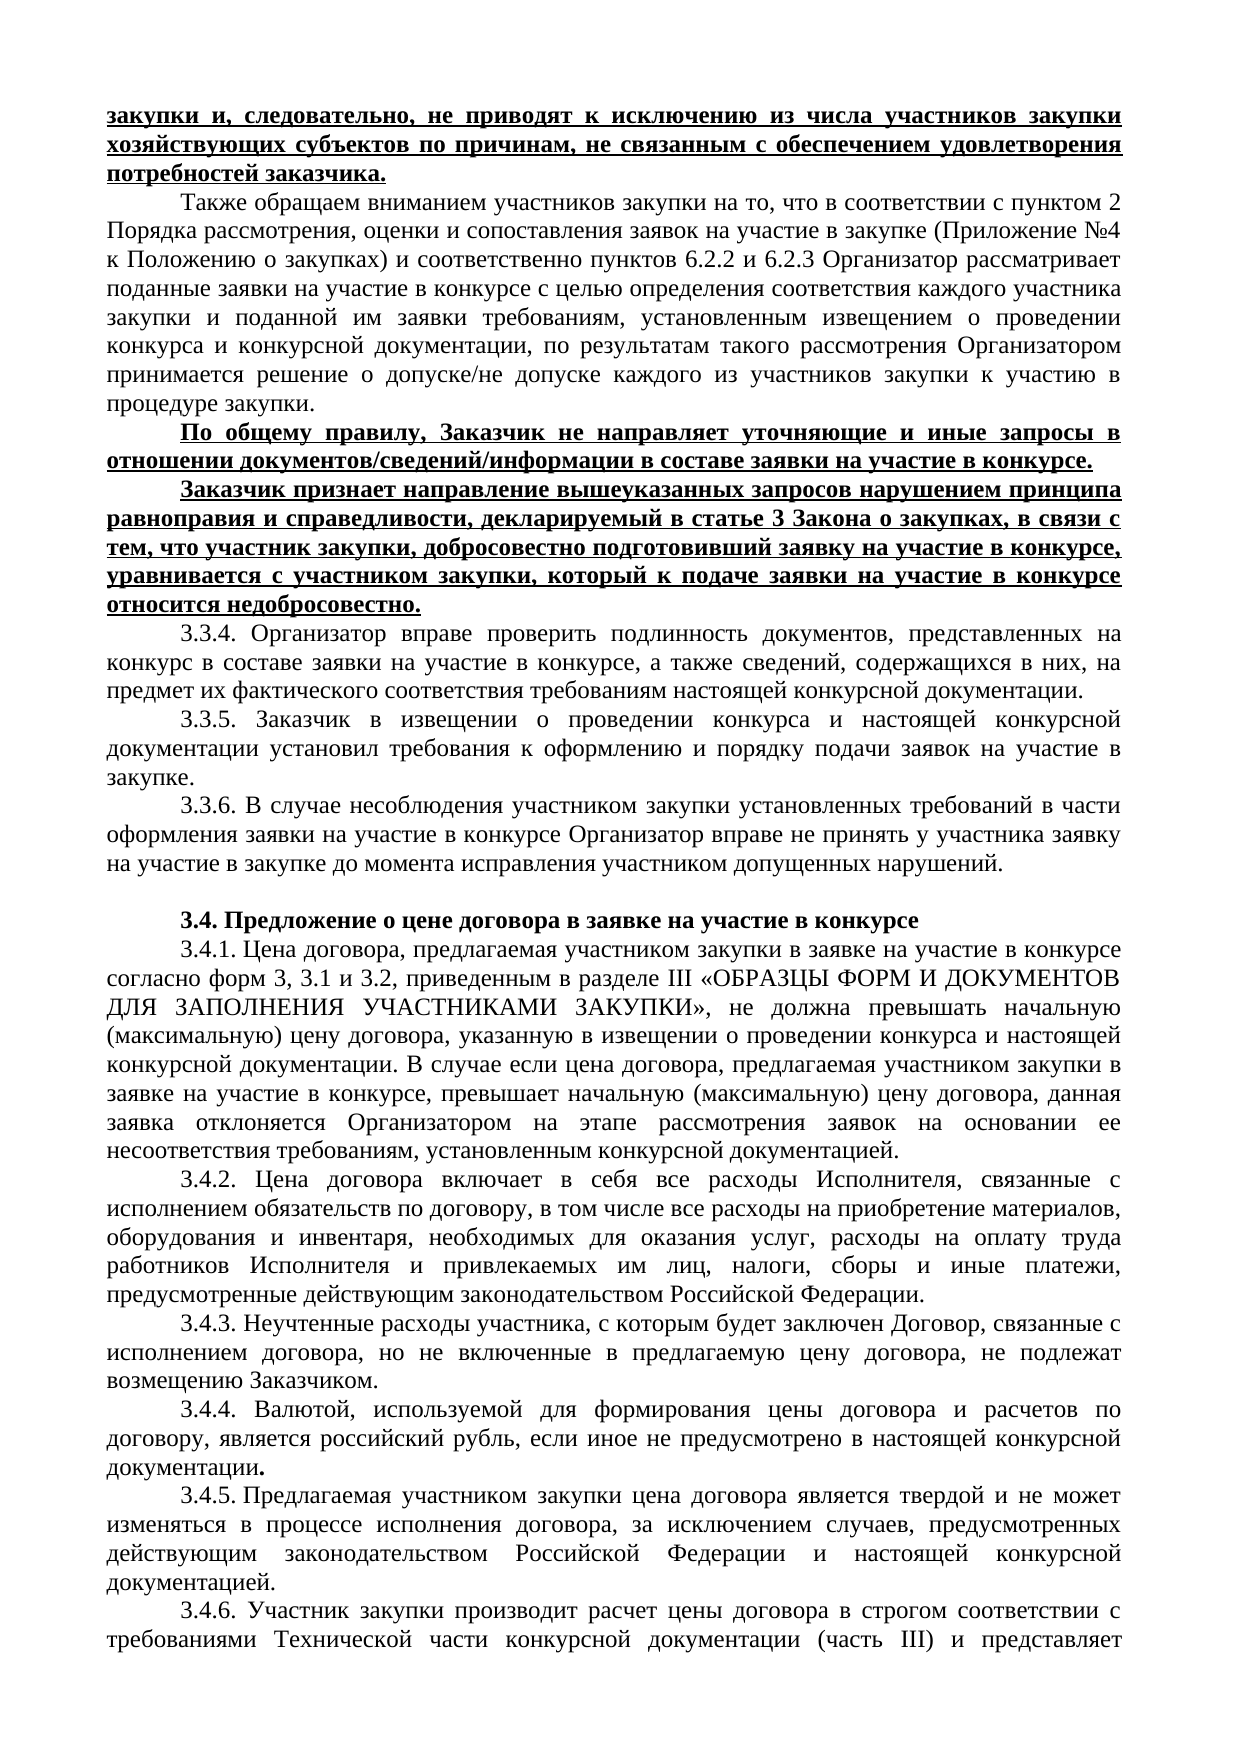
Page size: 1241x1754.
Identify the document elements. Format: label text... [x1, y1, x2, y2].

text Также обращаем вниманием участников закупки на то, что в соответствии с пунктом 2 Порядка рассмотрения, оценки и сопоставления заявок на участие в закупке (Приложение №4 к Положению о закупках) и соответственно пунктов 6.2.2 и 6.2.3 Организатор рассматривает поданные заявки на участие в конкурсе с целью определения соответствия каждого участника закупки и поданной им заявки требованиям, установленным извещением о проведении конкурса и конкурсной документации, по результатам такого рассмотрения Организатором принимается решение о допуске/не допуске каждого из участников закупки к участию в процедуре закупки. [106, 187, 1122, 417]
text По общему правилу, Заказчик не направляет уточняющие и иные запросы в отношении документов/сведений/информации в составе заявки на участие в конкурсе. [106, 417, 1122, 474]
text 3.4.2. Цена договора включает в себя все расходы Исполнителя, связанные с исполнением обязательств по договору, в том числе все расходы на приобретение материалов, оборудования и инвентаря, необходимых для оказания услуг, расходы на оплату труда работников Исполнителя и привлекаемых им лиц, налоги, сборы и иные платежи, предусмотренные действующим законодательством Российской Федерации. [106, 1164, 1122, 1308]
text 3.3.6. В случае несоблюдения участником закупки установленных требований в части оформления заявки на участие в конкурсе Организатор вправе не принять у участника заявку на участие в закупке до момента исправления участником допущенных нарушений. [106, 790, 1122, 877]
text 3.4.4. Валютой, используемой для формирования цены договора и расчетов по договору, является российский рубль, если иное не предусмотрено в настоящей конкурсной документации. [106, 1394, 1122, 1480]
text 3.4. Предложение о цене договора в заявке на участие в конкурсе [106, 905, 1122, 934]
text 3.4.5. Предлагаемая участником закупки цена договора является твердой и не может изменяться в процессе исполнения договора, за исключением случаев, предусмотренных действующим законодательством Российской Федерации и настоящей конкурсной документацией. [106, 1480, 1122, 1595]
text 3.3.5. Заказчик в извещении о проведении конкурса и настоящей конкурсной документации установил требования к оформлению и порядку подачи заявок на участие в закупке. [106, 704, 1122, 790]
text 3.4.3. Неучтенные расходы участника, с которым будет заключен Договор, связанные с исполнением договора, но не включенные в предлагаемую цену договора, не подлежат возмещению Заказчиком. [106, 1308, 1122, 1394]
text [106, 1595, 1122, 1653]
text 3.3.4. Организатор вправе проверить подлинность документов, представленных на конкурс в составе заявки на участие в конкурсе, а также сведений, содержащихся в них, на предмет их фактического соответствия требованиям настоящей конкурсной документации. [106, 618, 1122, 704]
text Заказчик признает направление вышеуказанных запросов нарушением принципа равноправия и справедливости, декларируемый в статье 3 Закона о закупках, в связи с тем, что участник закупки, добросовестно подготовивший заявку на участие в конкурсе, уравнивается с участником закупки, который к подаче заявки на участие в конкурсе относится недобросовестно. [106, 474, 1122, 557]
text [106, 126, 1122, 154]
text Заказчик признает направление вышеуказанных запросов нарушением принципа равноправия и справедливости, декларируемый в статье 3 Закона о закупках, в связи с тем, что участник закупки, добросовестно подготовивший заявку на участие в конкурсе, уравнивается с участником закупки, который к подаче заявки на участие в конкурсе относится недобросовестно. [106, 558, 1122, 585]
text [106, 100, 1122, 125]
text 3.4.1. Цена договора, предлагаемая участником закупки в заявке на участие в конкурсе согласно форм 3, 3.1 и 3.2, приведенным в разделе III «ОБРАЗЦЫ ФОРМ И ДОКУМЕНТОВ ДЛЯ ЗАПОЛНЕНИЯ УЧАСТНИКАМИ ЗАКУПКИ», не должна превышать начальную (максимальную) цену договора, указанную в извещении о проведении конкурса и настоящей конкурсной документации. В случае если цена договора, предлагаемая участником закупки в заявке на участие в конкурсе, превышает начальную (максимальную) цену договора, данная заявка отклоняется Организатором на этапе рассмотрения заявок на основании ее несоответствия требованиям, установленным конкурсной документацией. [106, 934, 1122, 1164]
text Заказчик признает направление вышеуказанных запросов нарушением принципа равноправия и справедливости, декларируемый в статье 3 Закона о закупках, в связи с тем, что участник закупки, добросовестно подготовивший заявку на участие в конкурсе, уравнивается с участником закупки, который к подаче заявки на участие в конкурсе относится недобросовестно. [106, 586, 1122, 618]
